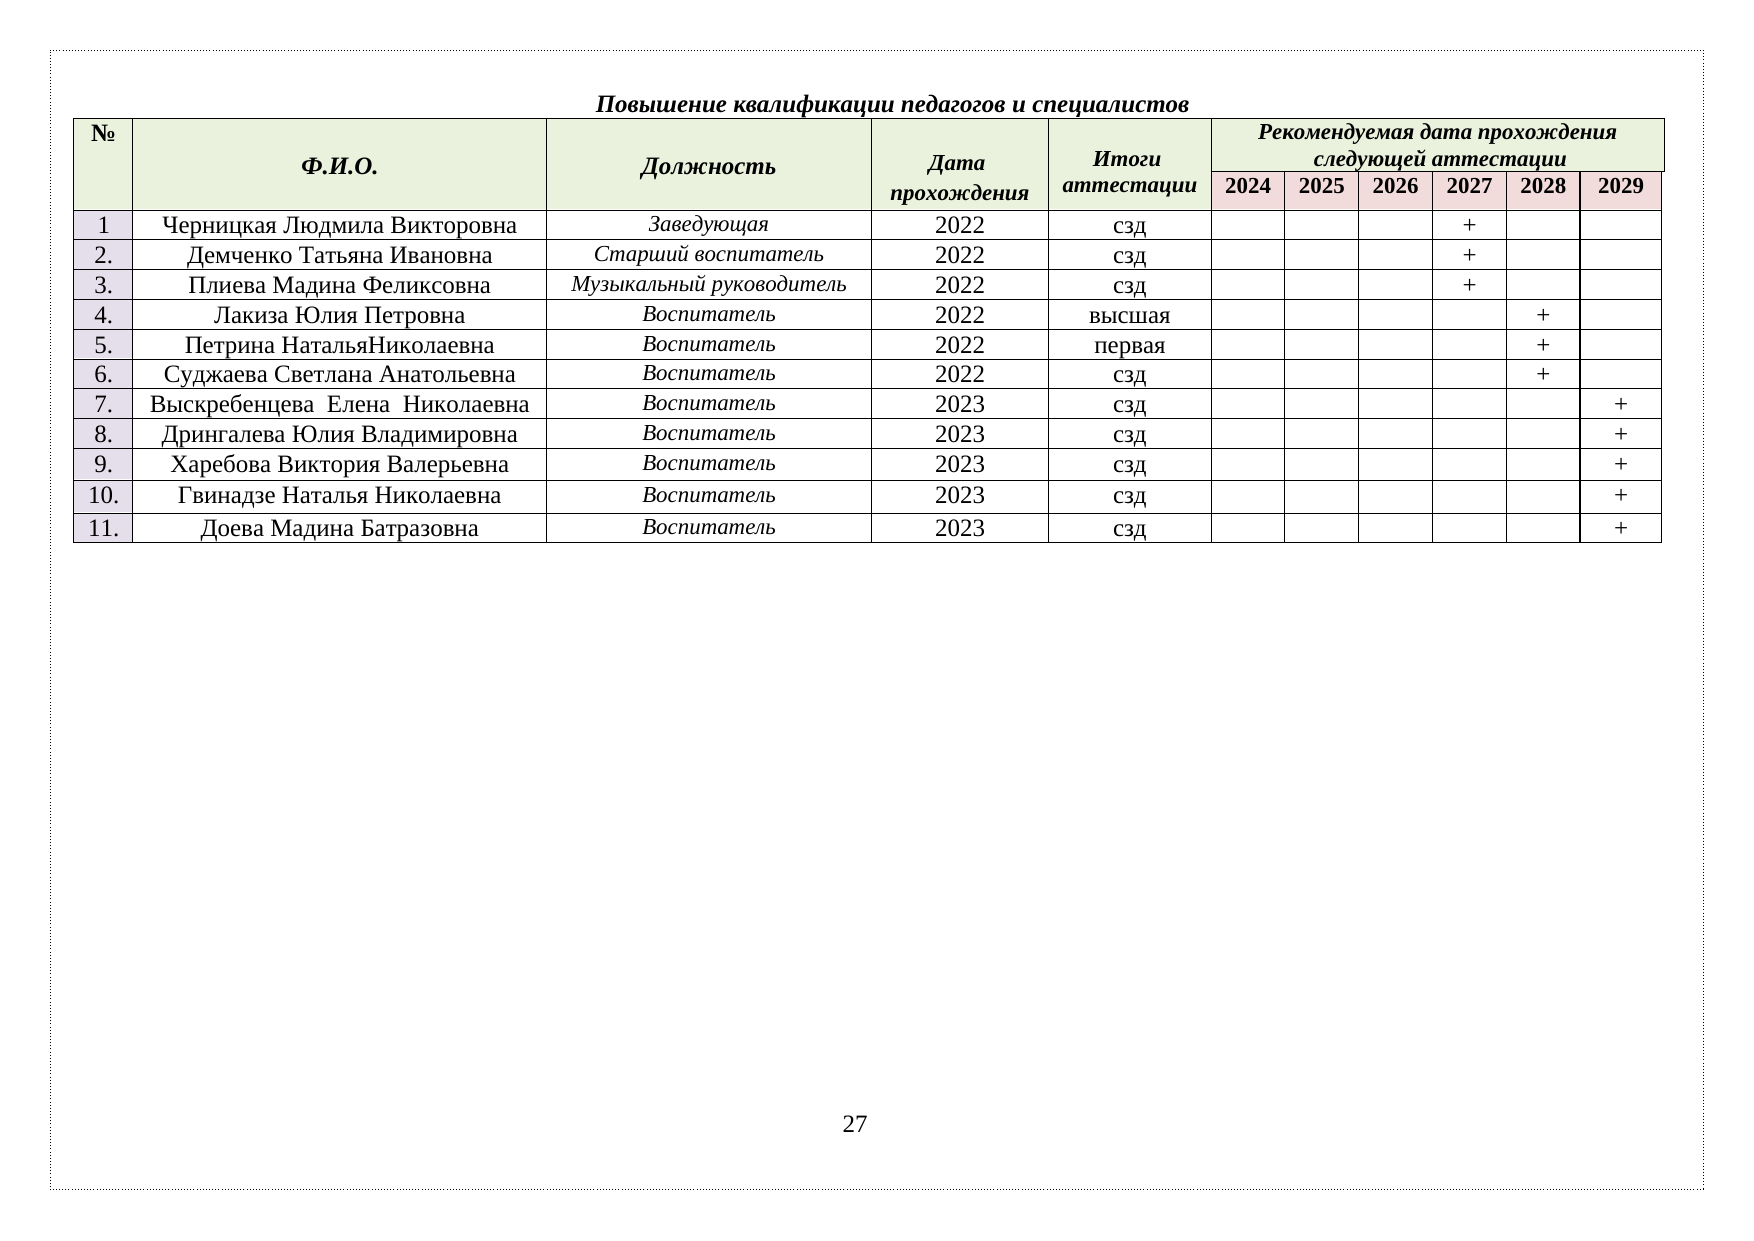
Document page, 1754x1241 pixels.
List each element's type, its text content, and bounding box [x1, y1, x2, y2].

table_cell 2022 [872, 300, 1048, 329]
table_cell 1 [74, 211, 132, 239]
table_cell 5. [74, 330, 132, 358]
table_header Ф.И.О. [133, 119, 546, 209]
table_header № [74, 119, 132, 209]
table_cell [1507, 419, 1579, 448]
table_cell [1507, 389, 1579, 418]
table_cell + [1507, 300, 1579, 329]
table_cell 3. [74, 270, 132, 299]
table_cell Воспитатель [547, 389, 871, 418]
table_cell [1433, 300, 1506, 329]
table_cell [1212, 389, 1284, 418]
table_cell [1359, 270, 1432, 299]
table_cell Черницкая Людмила Викторовна [133, 211, 546, 239]
table_cell [1581, 330, 1661, 358]
table_cell первая [1049, 330, 1211, 358]
table_cell сзд [1049, 270, 1211, 299]
table_cell 6. [74, 360, 132, 388]
table_cell сзд [1049, 514, 1211, 542]
table_cell 2. [74, 240, 132, 269]
table_cell [1433, 481, 1506, 512]
table_cell [1359, 514, 1432, 542]
table_cell 8. [74, 419, 132, 448]
table_cell Воспитатель [547, 449, 871, 479]
table_cell [1359, 300, 1432, 329]
table_cell 2024 [1212, 172, 1284, 209]
table_cell 2022 [872, 240, 1048, 269]
table_cell [1433, 449, 1506, 479]
table_cell [1433, 389, 1506, 418]
table_cell + [1581, 449, 1661, 479]
table_cell 2022 [872, 330, 1048, 358]
table_cell + [1433, 270, 1506, 299]
table_cell [1285, 419, 1358, 448]
table_cell 2023 [872, 389, 1048, 418]
table_cell [1212, 211, 1284, 239]
table_cell [1285, 270, 1358, 299]
table_cell [1285, 300, 1358, 329]
table_cell [1285, 514, 1358, 542]
table_cell + [1581, 514, 1661, 542]
table_cell Воспитатель [547, 300, 871, 329]
table_header Рекомендуемая дата прохождения следующей аттестации [1212, 119, 1664, 171]
table_cell Музыкальный руководитель [547, 270, 871, 299]
table_cell [1507, 481, 1579, 512]
table_cell + [1433, 240, 1506, 269]
table_cell Дрингалева Юлия Владимировна [133, 419, 546, 448]
table_cell [1433, 360, 1506, 388]
table_header Должность [547, 119, 871, 209]
table_cell [1212, 300, 1284, 329]
table_cell [1212, 481, 1284, 512]
table_cell [1433, 419, 1506, 448]
table_cell [1359, 211, 1432, 239]
table_cell + [1507, 330, 1579, 358]
table_cell Гвинадзе Наталья Николаевна [133, 481, 546, 512]
table_cell [1507, 211, 1579, 239]
table_cell [1212, 419, 1284, 448]
table_cell [1359, 330, 1432, 358]
table_cell [1507, 270, 1579, 299]
table_cell [1507, 449, 1579, 479]
table_cell сзд [1049, 240, 1211, 269]
table_cell [1433, 514, 1506, 542]
table_cell 2026 [1359, 172, 1432, 209]
table_cell Лакиза Юлия Петровна [133, 300, 546, 329]
table_cell 2023 [872, 514, 1048, 542]
table_cell [1285, 481, 1358, 512]
table_cell сзд [1049, 211, 1211, 239]
table_cell 2029 [1581, 172, 1661, 209]
table_cell Демченко Татьяна Ивановна [133, 240, 546, 269]
table_cell Выскребенцева Елена Николаевна [133, 389, 546, 418]
table_cell сзд [1049, 419, 1211, 448]
table_cell 2028 [1507, 172, 1579, 209]
table_cell [1285, 240, 1358, 269]
table_cell [1581, 211, 1661, 239]
table_cell Старший воспитатель [547, 240, 871, 269]
table_cell [1433, 330, 1506, 358]
table_cell + [1433, 211, 1506, 239]
table_cell [1581, 300, 1661, 329]
table_cell [1212, 360, 1284, 388]
table_cell Доева Мадина Батразовна [133, 514, 546, 542]
table_cell [1507, 514, 1579, 542]
table_cell 2022 [872, 270, 1048, 299]
table_cell сзд [1049, 449, 1211, 479]
subtitle Повышение квалификации педагогов и специалистов [149, 89, 1636, 117]
table_cell 4. [74, 300, 132, 329]
table_cell [1507, 240, 1579, 269]
table_cell [1581, 240, 1661, 269]
table_cell [1212, 330, 1284, 358]
table_cell 2022 [872, 211, 1048, 239]
table_cell [1212, 270, 1284, 299]
table_cell 2025 [1285, 172, 1358, 209]
table_cell [1581, 270, 1661, 299]
table_cell Суджаева Светлана Анатольевна [133, 360, 546, 388]
table_cell сзд [1049, 481, 1211, 512]
table_cell [1285, 330, 1358, 358]
table_cell Воспитатель [547, 514, 871, 542]
table_cell [1212, 240, 1284, 269]
table_cell [1359, 481, 1432, 512]
table_cell высшая [1049, 300, 1211, 329]
table_cell [1212, 449, 1284, 479]
table_cell 2027 [1433, 172, 1506, 209]
table_cell 7. [74, 389, 132, 418]
table_cell 2022 [872, 360, 1048, 388]
table_cell Воспитатель [547, 330, 871, 358]
table_cell Заведующая [547, 211, 871, 239]
table_cell [1285, 389, 1358, 418]
table_cell Воспитатель [547, 481, 871, 512]
table_cell + [1581, 389, 1661, 418]
table_cell сзд [1049, 389, 1211, 418]
table_header Итоги аттестации [1049, 119, 1211, 209]
table_cell 11. [74, 514, 132, 542]
table_cell [1359, 449, 1432, 479]
table_cell [1285, 211, 1358, 239]
table_cell Харебова Виктория Валерьевна [133, 449, 546, 479]
table_cell Воспитатель [547, 419, 871, 448]
table_cell [1359, 240, 1432, 269]
table_cell Петрина НатальяНиколаевна [133, 330, 546, 358]
table_cell + [1507, 360, 1579, 388]
table_cell [1359, 360, 1432, 388]
table_cell сзд [1049, 360, 1211, 388]
table_cell [1285, 360, 1358, 388]
table_cell Воспитатель [547, 360, 871, 388]
table_header Дата прохождения [872, 119, 1048, 209]
table_cell 10. [74, 481, 132, 512]
table_cell 2023 [872, 481, 1048, 512]
table_cell [1581, 360, 1661, 388]
table_cell 2023 [872, 449, 1048, 479]
table_cell [1285, 449, 1358, 479]
table_cell [1359, 389, 1432, 418]
table_cell [1212, 514, 1284, 542]
table_cell + [1581, 419, 1661, 448]
table_cell 9. [74, 449, 132, 479]
table_cell Плиева Мадина Феликсовна [133, 270, 546, 299]
table_cell 2023 [872, 419, 1048, 448]
table_cell [1359, 419, 1432, 448]
table_cell + [1581, 481, 1661, 512]
